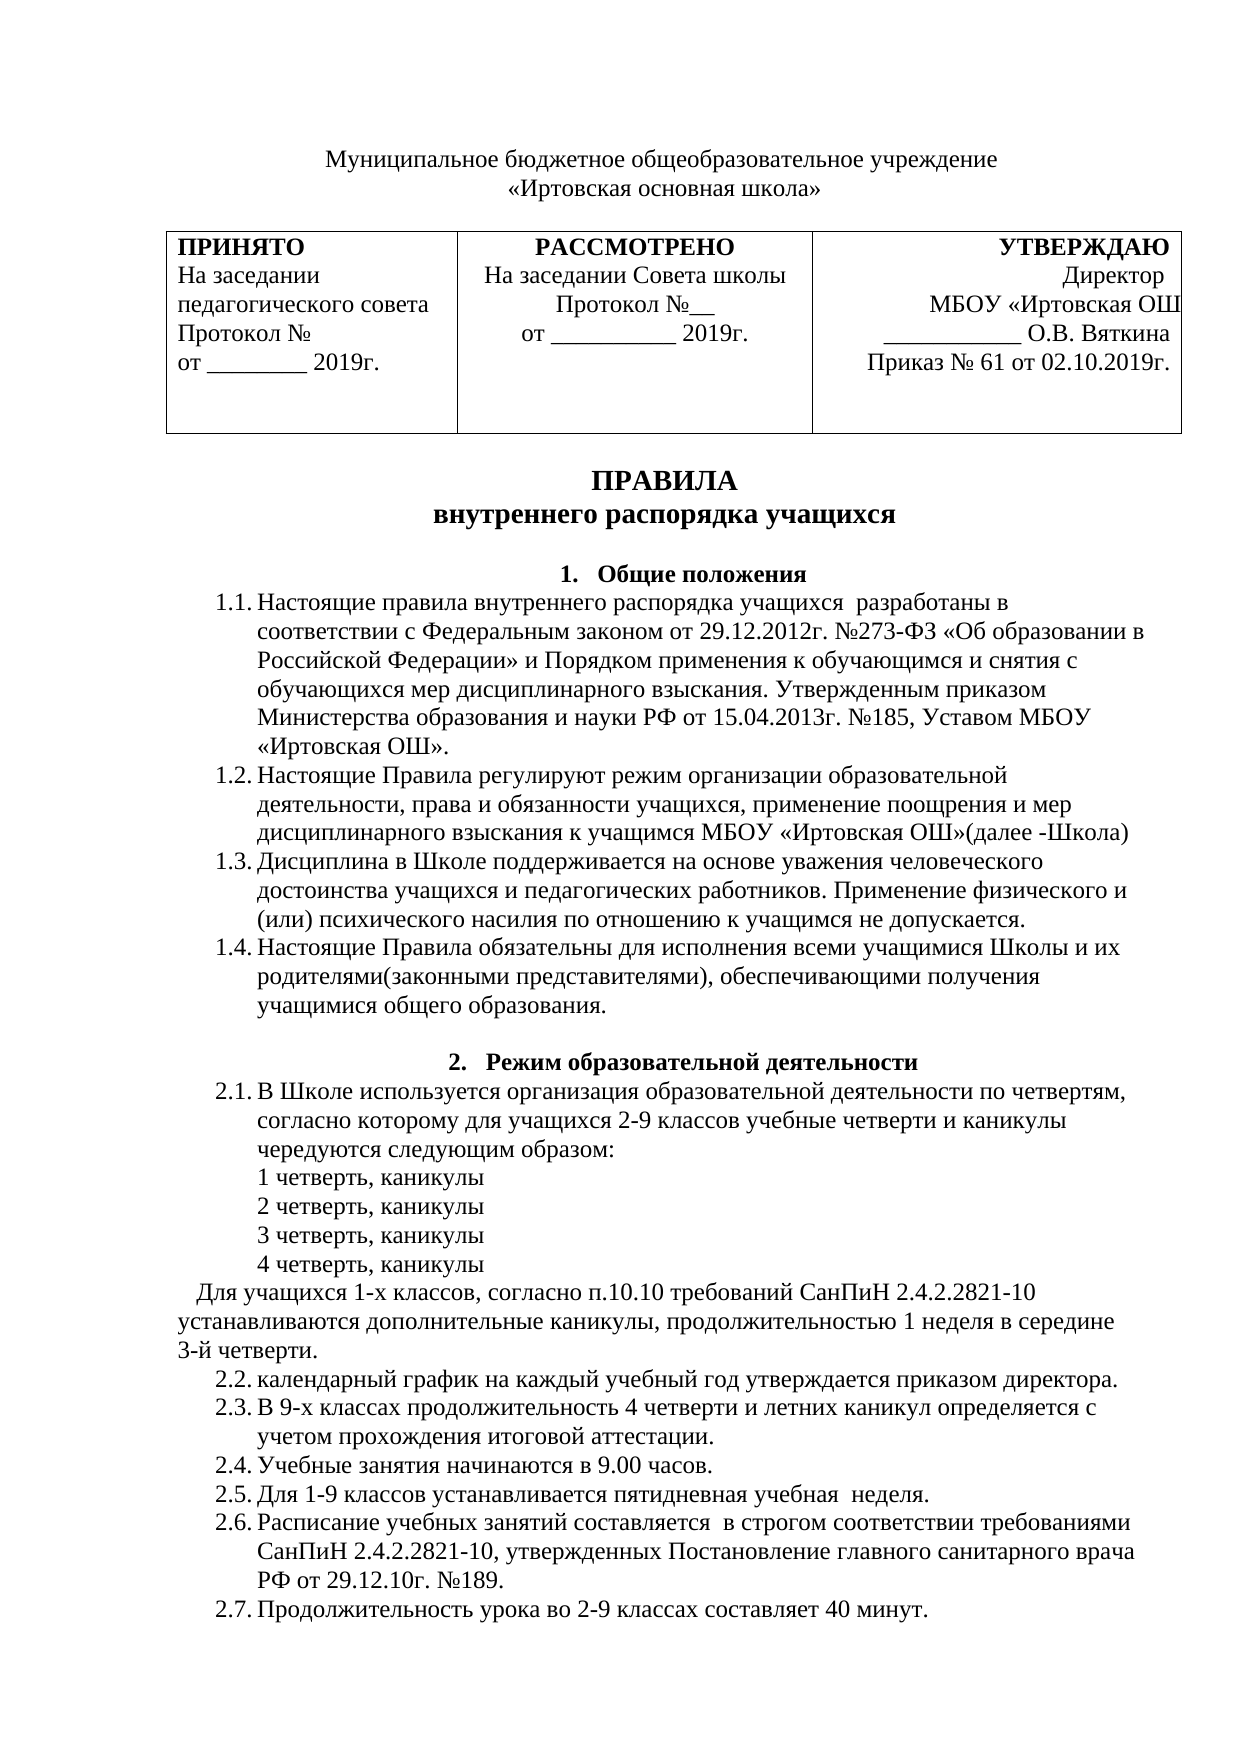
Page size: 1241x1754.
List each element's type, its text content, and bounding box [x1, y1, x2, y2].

list Настоящие Правила регулируют режим организации образовательной деятельности, права и обязанности учащихся, применение поощрения и мер дисциплинарного взыскания к учащимся МБОУ «Иртовская ОШ»(далее -Школа) [215, 760, 1152, 846]
table_header РАССМОТРЕНО На заседании Совета школы Протокол №__ от __________ 2019г. [458, 232, 812, 433]
text ПРАВИЛА [177, 463, 1152, 496]
list В Школе используется организация образовательной деятельности по четвертям, согласно которому для учащихся 2-9 классов учебные четверти и каникулы чередуются следующим образом: [215, 1076, 1152, 1162]
list Расписание учебных занятий составляется в строгом соответствии требованиями СанПиН 2.4.2.2821-10, утвержденных Постановление главного санитарного врача РФ от 29.12.10г. №189. [215, 1507, 1152, 1594]
list Продолжительность урока во 2-9 классах составляет 40 минут. [215, 1594, 1152, 1622]
list 1 четверть, каникулы [257, 1162, 1152, 1191]
list 3 четверть, каникулы [257, 1220, 1152, 1249]
list Режим образовательной деятельности [215, 1047, 1152, 1076]
text внутреннего распорядка учащихся [177, 496, 1152, 530]
list Настоящие Правила обязательны для исполнения всеми учащимися Школы и их родителями(законными представителями), обеспечивающими получения учащимися общего образования. [215, 932, 1152, 1019]
list Настоящие правила внутреннего распорядка учащихся разработаны в соответствии с Федеральным законом от 29.12.2012г. №273-ФЗ «Об образовании в Российской Федерации» и Порядком применения к обучающимся и снятия с обучающихся мер дисциплинарного взыскания. Утвержденным приказом Министерства образования и науки РФ от 15.04.2013г. №185, Уставом МБОУ «Иртовская ОШ». [215, 587, 1152, 760]
text 3-й четверти. [177, 1335, 1152, 1364]
list Для 1-9 классов устанавливается пятидневная учебная неделя. [215, 1479, 1152, 1507]
table_header ПРИНЯТО На заседании педагогического совета Протокол № от ________ 2019г. [167, 232, 457, 433]
list Общие положения [215, 559, 1152, 587]
list Дисциплина в Школе поддерживается на основе уважения человеческого достоинства учащихся и педагогических работников. Применение физического и (или) психического насилия по отношению к учащимся не допускается. [215, 846, 1152, 932]
list 4 четверть, каникулы [257, 1249, 1152, 1277]
text Муниципальное бюджетное общеобразовательное учреждение «Иртовская основная школа» [177, 144, 1152, 202]
list В 9-х классах продолжительность 4 четверти и летних каникул определяется с учетом прохождения итоговой аттестации. [215, 1392, 1152, 1450]
list календарный график на каждый учебный год утверждается приказом директора. [215, 1364, 1152, 1392]
table_header УТВЕРЖДАЮ Директор МБОУ «Иртовская ОШ ___________ О.В. Вяткина Приказ № 61 от 02.10.2019г. [813, 232, 1181, 433]
list 2 четверть, каникулы [257, 1191, 1152, 1220]
list Учебные занятия начинаются в 9.00 часов. [215, 1450, 1152, 1479]
text Для учащихся 1-х классов, согласно п.10.10 требований СанПиН 2.4.2.2821-10 устанавливаются дополнительные каникулы, продолжительностью 1 неделя в середине [177, 1277, 1152, 1335]
